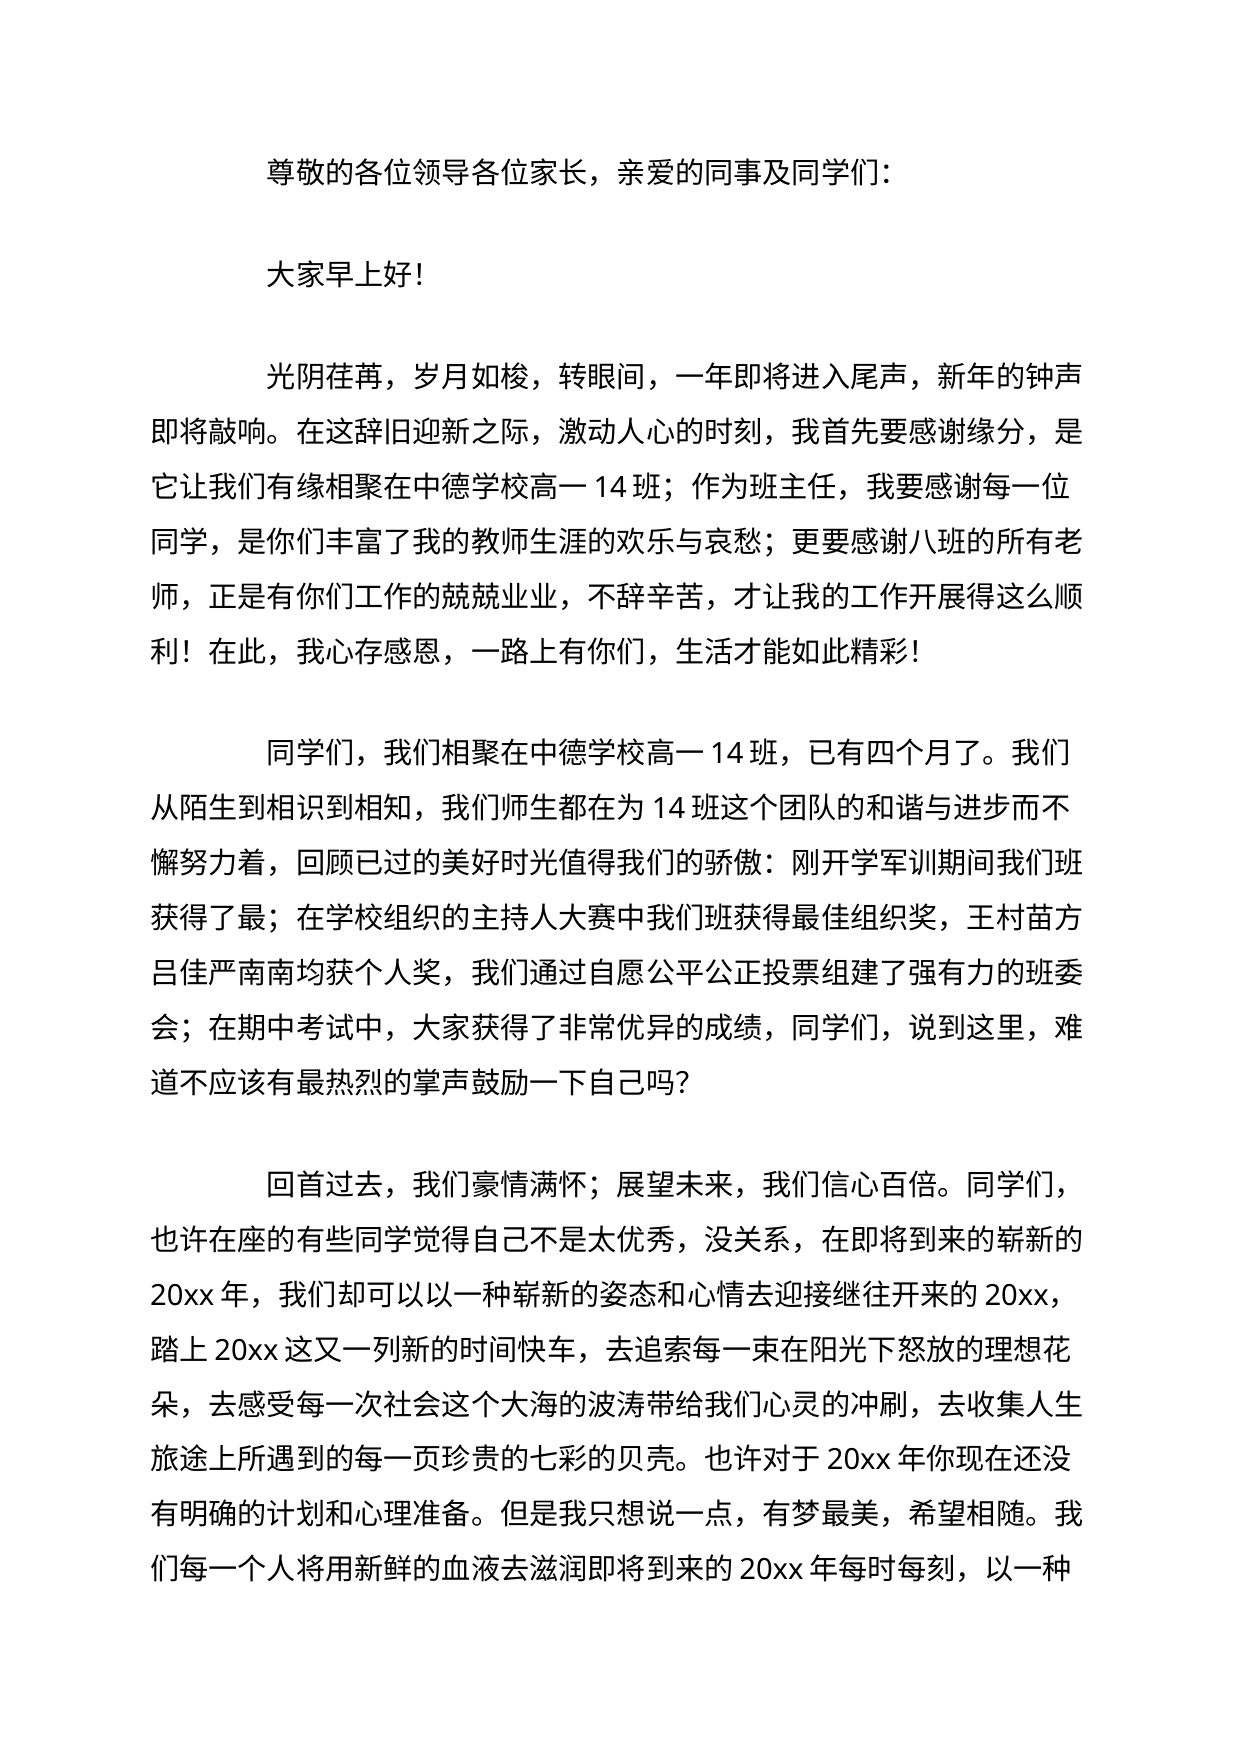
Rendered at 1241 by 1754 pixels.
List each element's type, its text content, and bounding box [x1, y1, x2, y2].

text 大家早上好！ [150, 252, 1090, 294]
text 尊敬的各位领导各位家长，亲爱的同事及同学们： [150, 150, 1090, 192]
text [150, 1161, 1090, 1588]
text 光阴荏苒，岁月如梭，转眼间，一年即将进入尾声，新年的钟声即将敲响。在这辞旧迎新之际，激动人心的时刻，我首先要感谢缘分，是它让我们有缘相聚在中德学校高一14班；作为班主任，我要感谢每一位同学，是你们丰富了我的教师生涯的欢乐与哀愁；更要感谢八班的所有老师，正是有你们工作的兢兢业业，不辞辛苦，才让我的工作开展得这么顺利！在此，我心存感恩，一路上有你们，生活才能如此精彩！ [150, 353, 1090, 670]
text 同学们，我们相聚在中德学校高一14班，已有四个月了。我们从陌生到相识到相知，我们师生都在为14班这个团队的和谐与进步而不懈努力着，回顾已过的美好时光值得我们的骄傲：刚开学军训期间我们班获得了最；在学校组织的主持人大赛中我们班获得最佳组织奖，王村苗方吕佳严南南均获个人奖，我们通过自愿公平公正投票组建了强有力的班委会；在期中考试中，大家获得了非常优异的成绩，同学们，说到这里，难道不应该有最热烈的掌声鼓励一下自己吗？ [150, 730, 1090, 1102]
